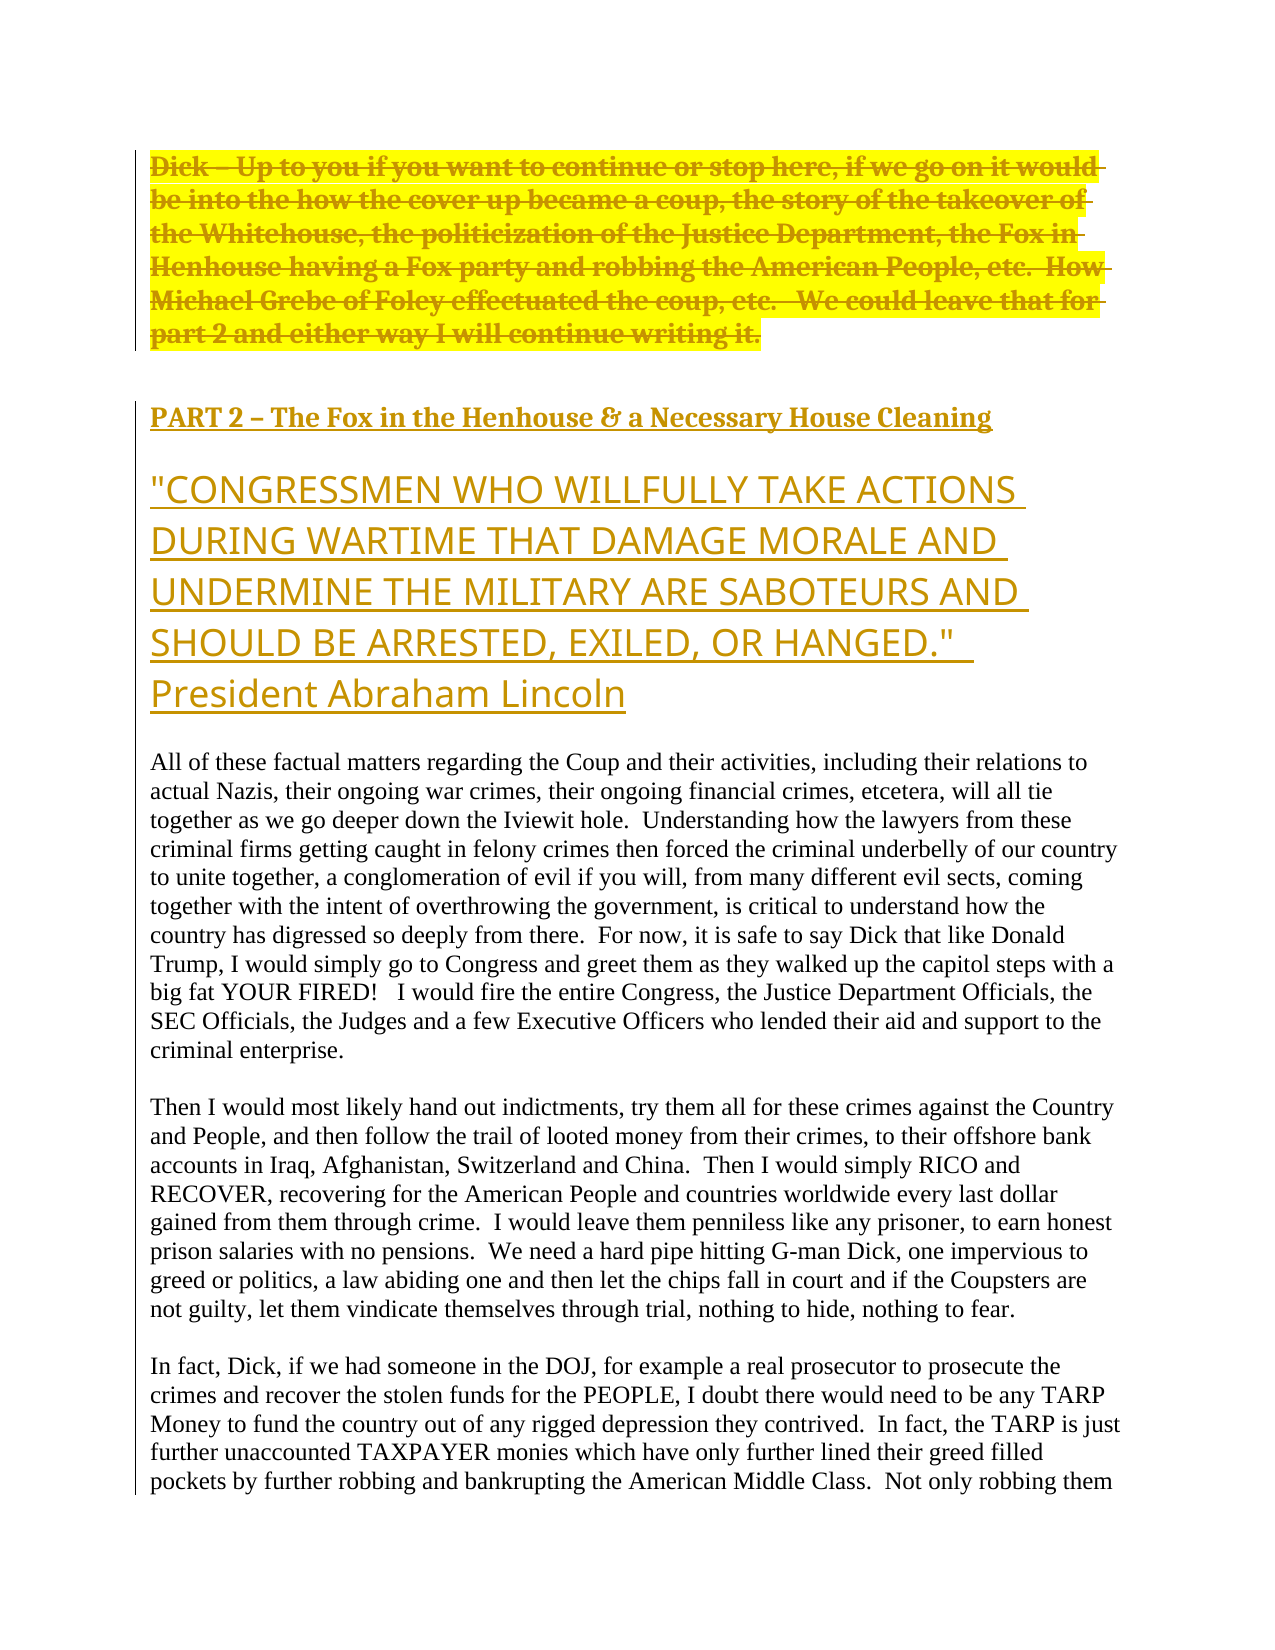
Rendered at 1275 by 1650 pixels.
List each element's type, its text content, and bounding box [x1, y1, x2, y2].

text All of these factual matters regarding the Coup and their activities, including their relations to actual Nazis, their ongoing war crimes, their ongoing financial crimes, etcetera, will all tie together as we go deeper down the Iviewit hole. Understanding how the lawyers from these criminal firms getting caught in felony crimes then forced the criminal underbelly of our country to unite together, a conglomeration of evil if you will, from many different evil sects, coming together with the intent of overthrowing the government, is critical to understand how the country has digressed so deeply from there. For now, it is safe to say Dick that like Donald Trump, I would simply go to Congress and greet them as they walked up the capitol steps with a big fat YOUR FIRED! I would fire the entire Congress, the Justice Department Officials, the SEC Officials, the Judges and a few Executive Officers who lended their aid and support to the criminal enterprise. [150, 747, 1125, 1064]
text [150, 1351, 1125, 1495]
text Then I would most likely hand out indictments, try them all for these crimes against the Country and People, and then follow the trail of looted money from their crimes, to their offshore bank accounts in Iraq, Afghanistan, Switzerland and China. Then I would simply RICO and RECOVER, recovering for the American People and countries worldwide every last dollar gained from them through crime. I would leave them penniless like any prisoner, to earn honest prison salaries with no pensions. We need a hard pipe hitting G-man Dick, one impervious to greed or politics, a law abiding one and then let the chips fall in court and if the Coupsters are not guilty, let them vindicate themselves through trial, nothing to hide, nothing to fear. [150, 1092, 1125, 1322]
